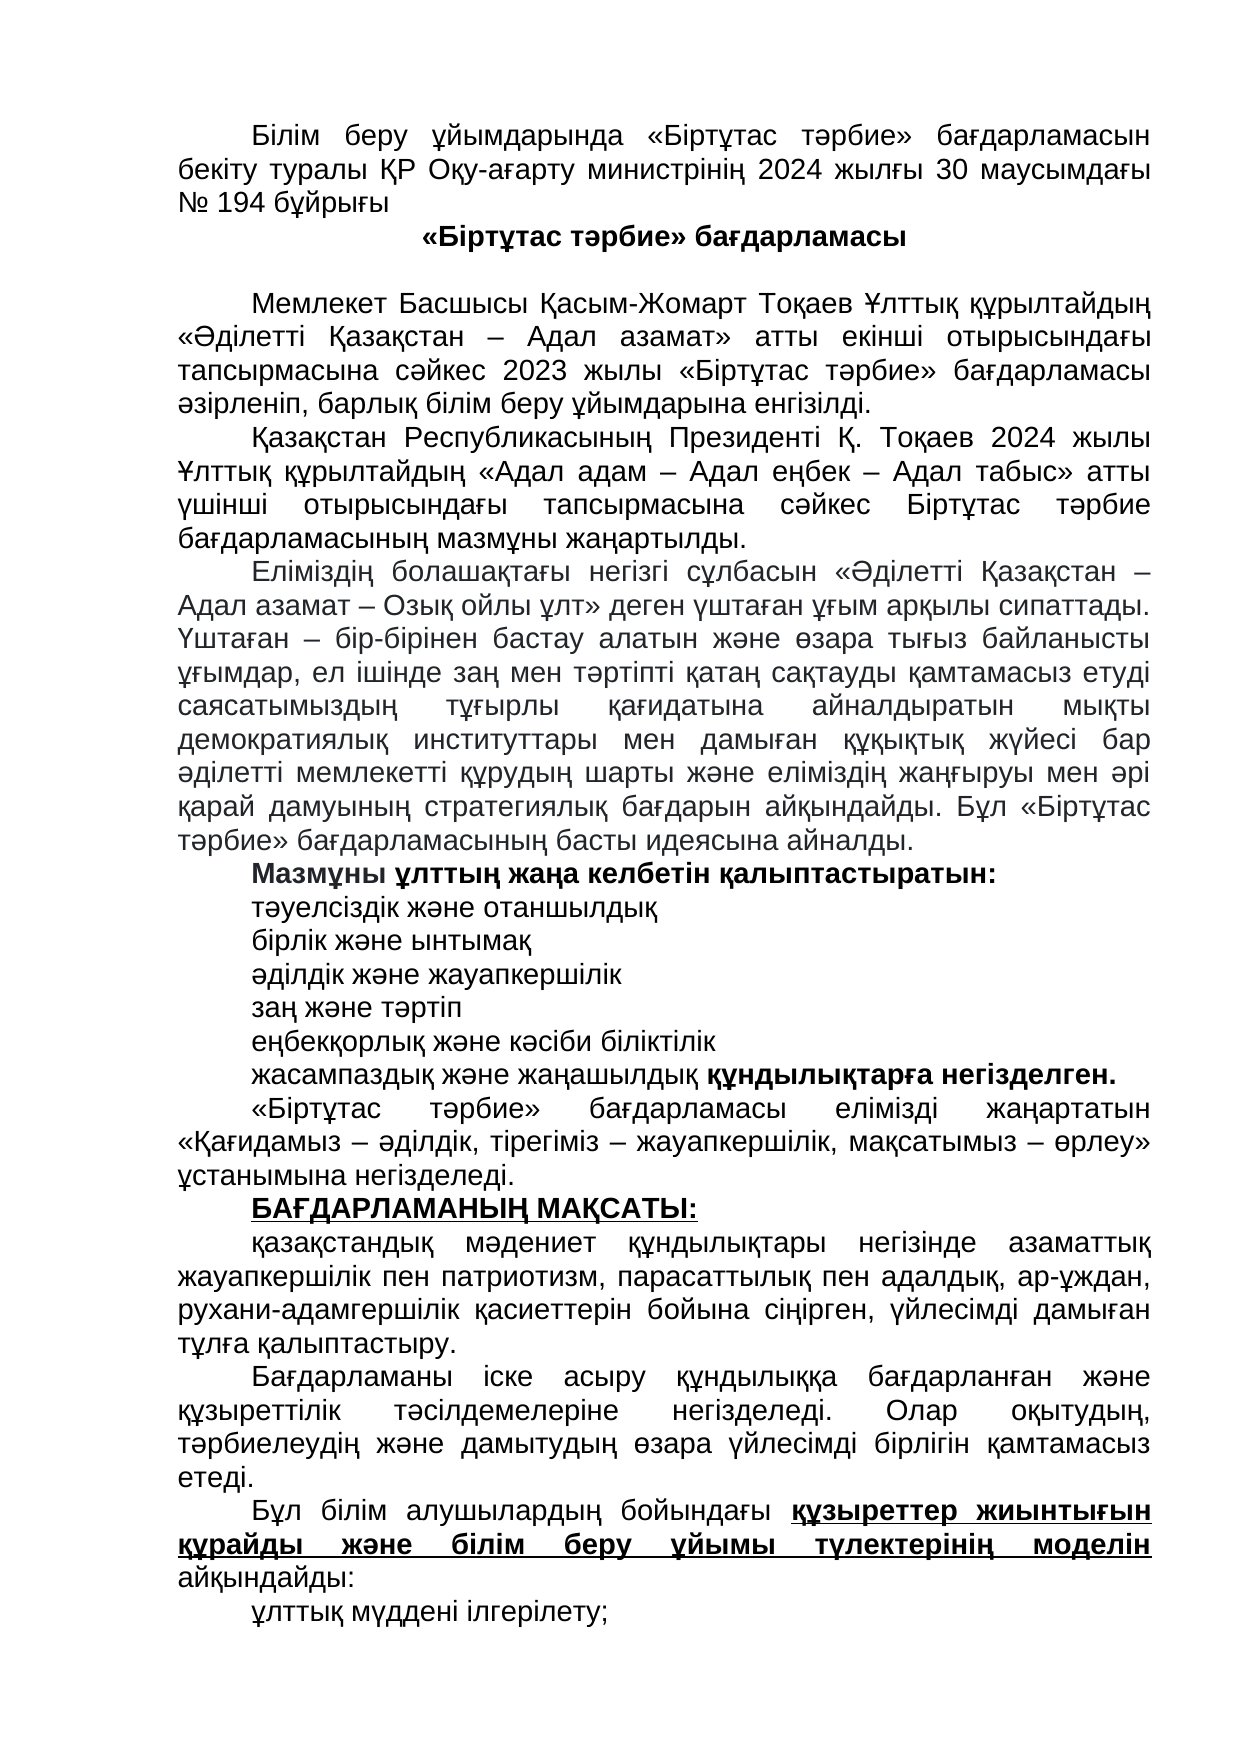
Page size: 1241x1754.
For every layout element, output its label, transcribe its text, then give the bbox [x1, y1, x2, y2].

text Қазақстан Республикасының Президенті Қ. Тоқаев 2024 жылы Ұлттық құрылтайдың «Адал адам – Адал еңбек – Адал табыс» атты үшінші отырысындағы тапсырмасына сәйкес Біртұтас тәрбие бағдарламасының мазмұны жаңартылды. [177, 420, 1152, 554]
text Бағдарламаны іске асыру құндылыққа бағдарланған және құзыреттілік тәсілдемелеріне негізделеді. Олар оқытудың, тәрбиелеудің және дамытудың өзара үйлесімді бірлігін қамтамасыз етеді. [177, 1359, 1152, 1493]
text Білім беру ұйымдарында «Біртұтас тәрбие» бағдарламасын бекіту туралы ҚР Оқу-ағарту министрінің 2024 жылғы 30 маусымдағы № 194 бұйрығы [177, 118, 1152, 219]
text әділдік және жауапкершілік [177, 957, 1152, 990]
text БАҒДАРЛАМАНЫҢ МАҚСАТЫ: [177, 1191, 1152, 1225]
text бірлік және ынтымақ [177, 923, 1152, 957]
text тәуелсіздік және отаншылдық [177, 889, 1152, 923]
text жасампаздық және жаңашылдық құндылықтарға негізделген. [177, 1057, 1152, 1091]
text ұлттық мүддені ілгерілету; [177, 1594, 1152, 1627]
text Бұл білім алушылардың бойындағы құзыреттер жиынтығын құрайды және білім беру ұйымы түлектерінің моделін айқындайды: [177, 1557, 1152, 1594]
text «Біртұтас тәрбие» бағдарламасы елімізді жаңартатын «Қағидамыз – әділдік, тірегіміз – жауапкершілік, мақсатымыз – өрлеу» ұстанымына негізделеді. [177, 1091, 1152, 1191]
text «Біртұтас тәрбие» бағдарламасы [177, 219, 1152, 252]
text Мазмұны ұлттың жаңа келбетін қалыптастыратын: [177, 856, 1152, 889]
text Еліміздің болашақтағы негізгі сұлбасын «Әділетті Қазақстан – Адал азамат – Озық ойлы ұлт» деген үштаған ұғым арқылы сипаттады. Үштаған – бір-бірінен бастау алатын және өзара тығыз байланысты ұғымдар, ел ішінде заң мен тәртіпті қатаң сақтауды қамтамасыз етуді саясатымыздың тұғырлы қағидатына айналдыратын мықты демократиялық институттары мен дамыған құқықтық жүйесі бар әділетті мемлекетті құрудың шарты және еліміздің жаңғыруы мен әрі қарай дамуының стратегиялық бағдарын айқындайды. Бұл «Біртұтас тәрбие» бағдарламасының басты идеясына айналды. [177, 554, 1152, 856]
text еңбекқорлық және кәсіби біліктілік [177, 1024, 1152, 1057]
text заң және тәртіп [177, 990, 1152, 1024]
text Мемлекет Басшысы Қасым-Жомарт Тоқаев Ұлттық құрылтайдың «Әділетті Қазақстан – Адал азамат» атты екінші отырысындағы тапсырмасына сәйкес 2023 жылы «Біртұтас тәрбие» бағдарламасы әзірленіп, барлық білім беру ұйымдарына енгізілді. [177, 286, 1152, 420]
text Бұл білім алушылардың бойындағы құзыреттер жиынтығын құрайды және білім беру ұйымы түлектерінің моделін айқындайды: [177, 1493, 1152, 1556]
text қазақстандық мәдениет құндылықтары негізінде азаматтық жауапкершілік пен патриотизм, парасаттылық пен адалдық, ар-ұждан, рухани-адамгершілік қасиеттерін бойына сіңірген, үйлесімді дамыған тұлға қалыптастыру. [177, 1225, 1152, 1359]
